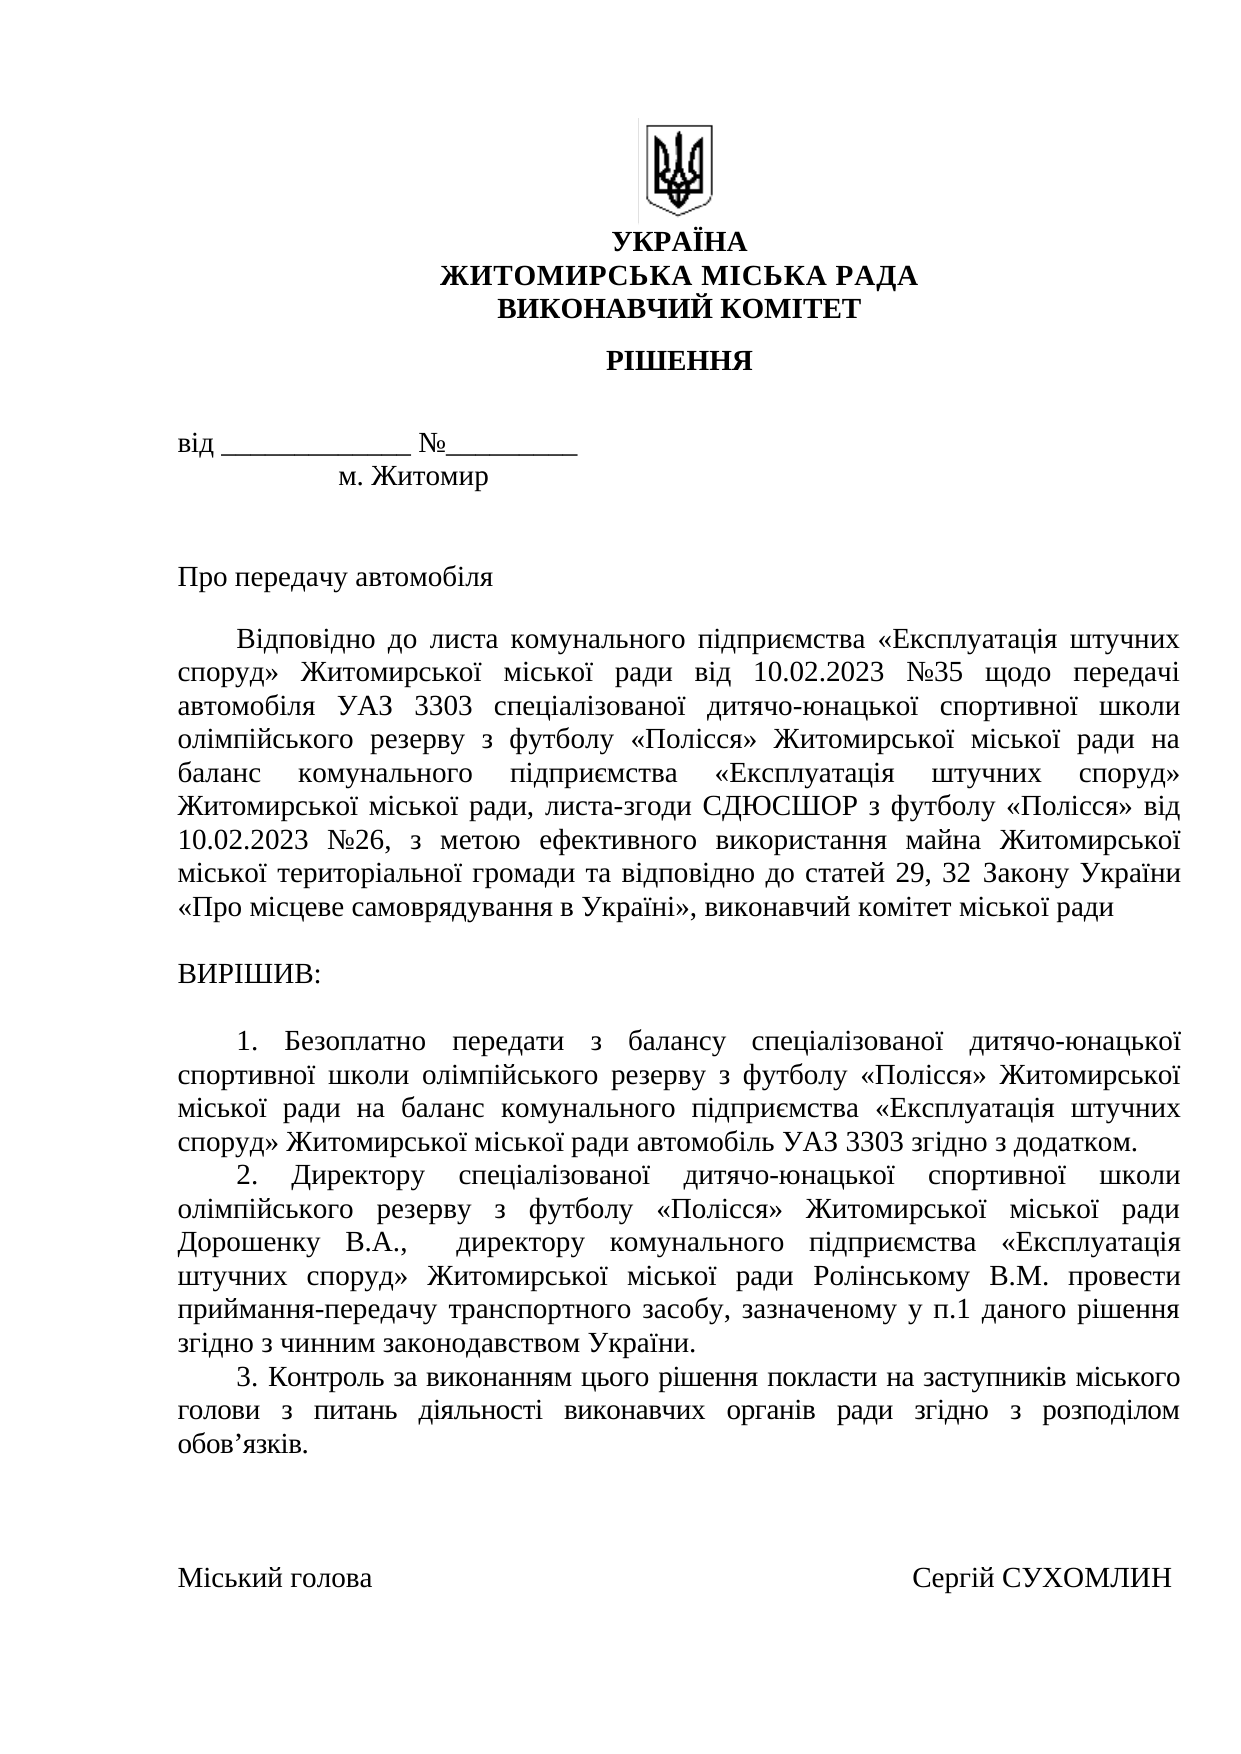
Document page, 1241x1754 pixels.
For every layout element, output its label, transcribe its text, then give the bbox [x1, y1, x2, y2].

text ВИКОНАВЧИЙ КОМІТЕТ [177, 291, 1181, 325]
text від _____________ №_________ [177, 425, 1181, 458]
text Про передачу автомобіля [177, 559, 1181, 593]
text РІШЕННЯ [177, 350, 1181, 375]
text м. Житомир [177, 458, 1181, 492]
text 3. Контроль за виконанням цього рішення покласти на заступників міського голови з питань діяльності виконавчих органів ради згідно з розподілом обов’язків. [177, 1359, 1181, 1459]
text Міський голова Сергій СУХОМЛИН [177, 1560, 1181, 1593]
text УКРАЇНА [177, 224, 1181, 258]
text 1. Безоплатно передати з балансу спеціалізованої дитячо-юнацької спортивної школи олімпійського резерву з футболу «Полісся» Житомирської міської ради на баланс комунального підприємства «Експлуатація штучних споруд» Житомирської міської ради автомобіль УАЗ 3303 згідно з додатком. [177, 1023, 1181, 1157]
text ЖИТОМИРСЬКА МІСЬКА РАДА [177, 258, 1181, 291]
text Відповідно до листа комунального підприємства «Експлуатація штучних споруд» Житомирської міської ради від 10.02.2023 №35 щодо передачі автомобіля УАЗ 3303 спеціалізованої дитячо-юнацької спортивної школи олімпійського резерву з футболу «Полісся» Житомирської міської ради на баланс комунального підприємства «Експлуатація штучних споруд» Житомирської міської ради, листа-згоди СДЮСШОР з футболу «Полісся» від 10.02.2023 №26, з метою ефективного використання майна Житомирської міської територіальної громади та відповідно до статей 29, 32 Закону України «Про місцеве самоврядування в Україні», виконавчий комітет міської ради [177, 621, 1181, 923]
picture [637, 118, 721, 225]
text 2. Директору спеціалізованої дитячо-юнацької спортивної школи олімпійського резерву з футболу «Полісся» Житомирської міської ради Дорошенку В.А., директору комунального підприємства «Експлуатація штучних споруд» Житомирської міської ради Ролінському В.М. провести приймання-передачу транспортного засобу, зазначеному у п.1 даного рішення згідно з чинним законодавством України. [177, 1157, 1181, 1359]
text ВИРІШИВ: [177, 956, 1181, 990]
